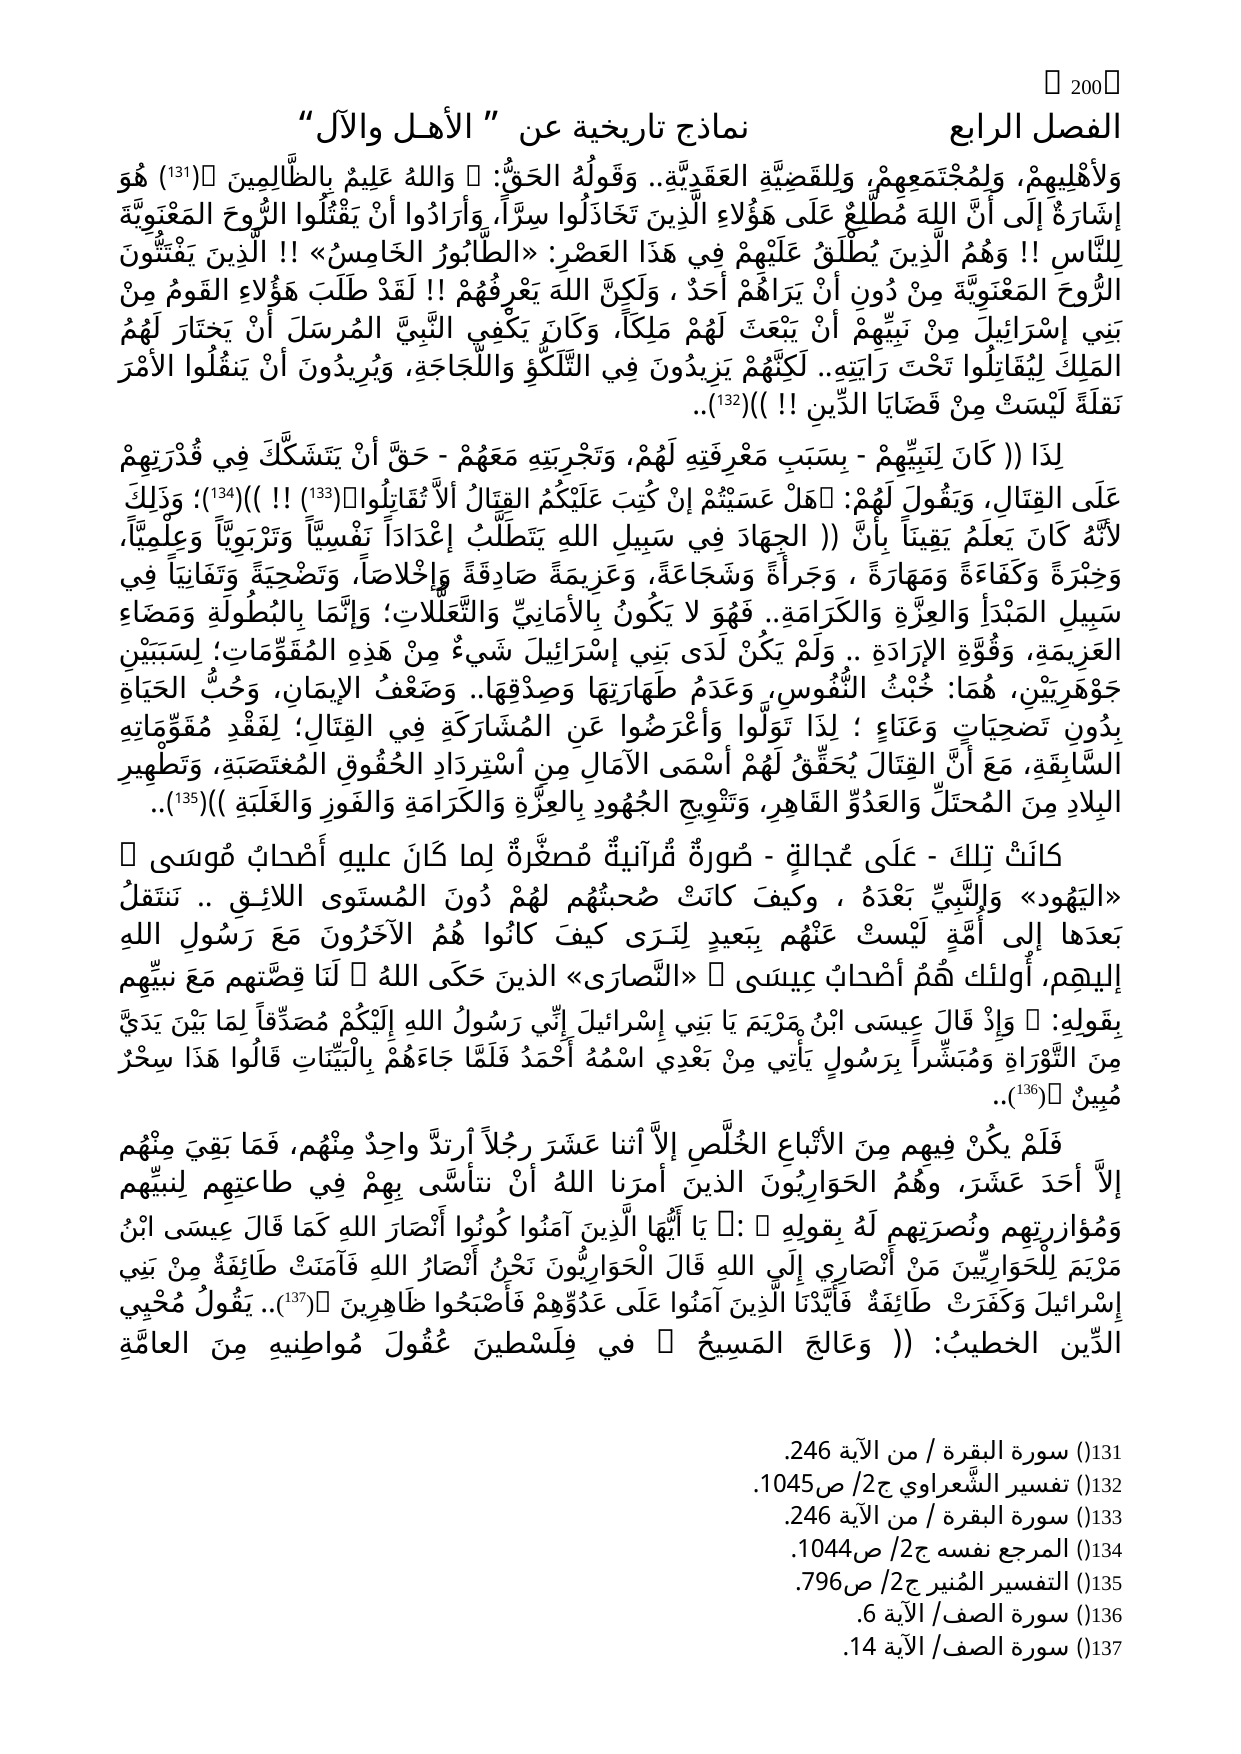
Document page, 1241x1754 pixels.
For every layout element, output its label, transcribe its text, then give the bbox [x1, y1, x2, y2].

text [118, 1128, 1122, 1367]
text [118, 155, 1122, 427]
text كانَتْ تِلكَ - عَلَى عُجالةٍ - صُورةٌ قُرآنيةٌ مُصغَّرةٌ لِما كَانَ عليهِ أَصْحابُ مُوسَى  «اليَهُود» وَالنَّبِيِّ بَعْدَهُ ، وكيفَ كانَتْ صُحبتُهُم لهُمْ دُونَ المُستَوى اللائِـقِ .. نَنتَقلُ بَعدَها إلى أُمَّةٍ لَيْستْ عَنْهُم بِبَعيدٍ لِنَـرَى كيفَ كانُوا هُمُ الآخَرُونَ مَعَ رَسُولِ اللهِ إليهِم، أُولئك هُمُ أصْحابُ عِيسَى  «النَّصارَى» الذينَ حَكَى اللهُ  لَنَا قِصَّتهم مَعَ نبيِّهِم بِقَولِهِ:  وَإِذْ قَالَ عِيسَى ابْنُ مَرْيَمَ يَا بَنِي إِسْرائيلَ إِنِّي رَسُولُ اللهِ إِلَيْكُمْ مُصَدِّقاً لِمَا بَيْنَ يَدَيَّ مِنَ التَّوْرَاةِ وَمُبَشِّراً بِرَسُولٍ يَأْتِي مِنْ بَعْدِي اسْمُهُ أَحْمَدُ فَلَمَّا جَاءَهُمْ بِالْبَيِّنَاتِ قَالُوا هَذَا سِحْرٌ مُبِينٌ ().. [118, 837, 1122, 1116]
text لِذَا (( كَانَ لِنَبِيِّهِمْ - بِسَبَبِ مَعْرِفَتِهِ لَهُمْ، وَتَجْرِبَتِهِ مَعَهُمْ - حَقَّ أنْ يَتَشَكَّكَ فِي قُدْرَتِهِمْ عَلَى القِتَالِ، وَيَقُولَ لَهُمْ: هَلْ عَسَيْتُمْ إنْ كُتِبَ عَلَيْكُمُ القِتَالُ ألاَّ تُقَاتِلُوا() !! ))()؛ وَذَلِكَ لأنَّهُ كَانَ يَعلَمُ يَقِينَاً بِأنَّ (( الجِهَادَ فِي سَبِيلِ اللهِ يَتَطَلَّبُ إعْدَادَاً نَفْسِيَّاً وَتَرْبَوِيَّاً وَعِلْمِيَّاً، وَخِبْرَةً وَكَفَاءَةً وَمَهَارَةً ، وَجَرأةً وَشَجَاعَةً، وَعَزِيمَةً صَادِقَةً وَإخْلاصَاً، وَتَضْحِيَةً وَتَفَانِيَاً فِي سَبِيلِ المَبْدَأِ وَالعِزَّةِ وَالكَرَامَةِ.. فَهُوَ لا يَكُونُ بِالأمَانِيِّ وَالتَّعَلُّلاتِ؛ وَإنَّمَا بِالبُطُولَةِ وَمَضَاءِ العَزِيمَةِ، وَقُوَّةِ الإرَادَةِ .. وَلَمْ يَكُنْ لَدَى بَنِي إسْرَائِيلَ شَيءٌ مِنْ هَذِهِ المُقَوِّمَاتِ؛ لِسَبَبَيْنِ جَوْهَرِيَيْنِ، هُمَا: خُبْثُ النُّفُوسِ، وَعَدَمُ طَهَارَتِهَا وَصِدْقِهَا.. وَضَعْفُ الإيمَانِ، وَحُبُّ الحَيَاةِ بِدُونِ تَضحِيَاتٍ وَعَنَاءٍ ؛ لِذَا تَوَلَّوا وَأعْرَضُوا عَنِ المُشَارَكَةِ فِي القِتَالِ؛ لِفَقْدِ مُقَوِّمَاتِهِ السَّابِقَةِ، مَعَ أنَّ القِتَالَ يُحَقِّقُ لَهُمْ أسْمَى الآمَالِ مِنِ ٱسْتِردَادِ الحُقُوقِ المُغتَصَبَةِ، وَتَطْهِيرِ البِلادِ مِنَ المُحتَلِّ وَالعَدُوِّ القَاهِرِ، وَتَتْوِيجِ الجُهُودِ بِالعِزَّةِ وَالكَرَامَةِ وَالفَوزِ وَالغَلَبَةِ ))().. [118, 439, 1122, 824]
